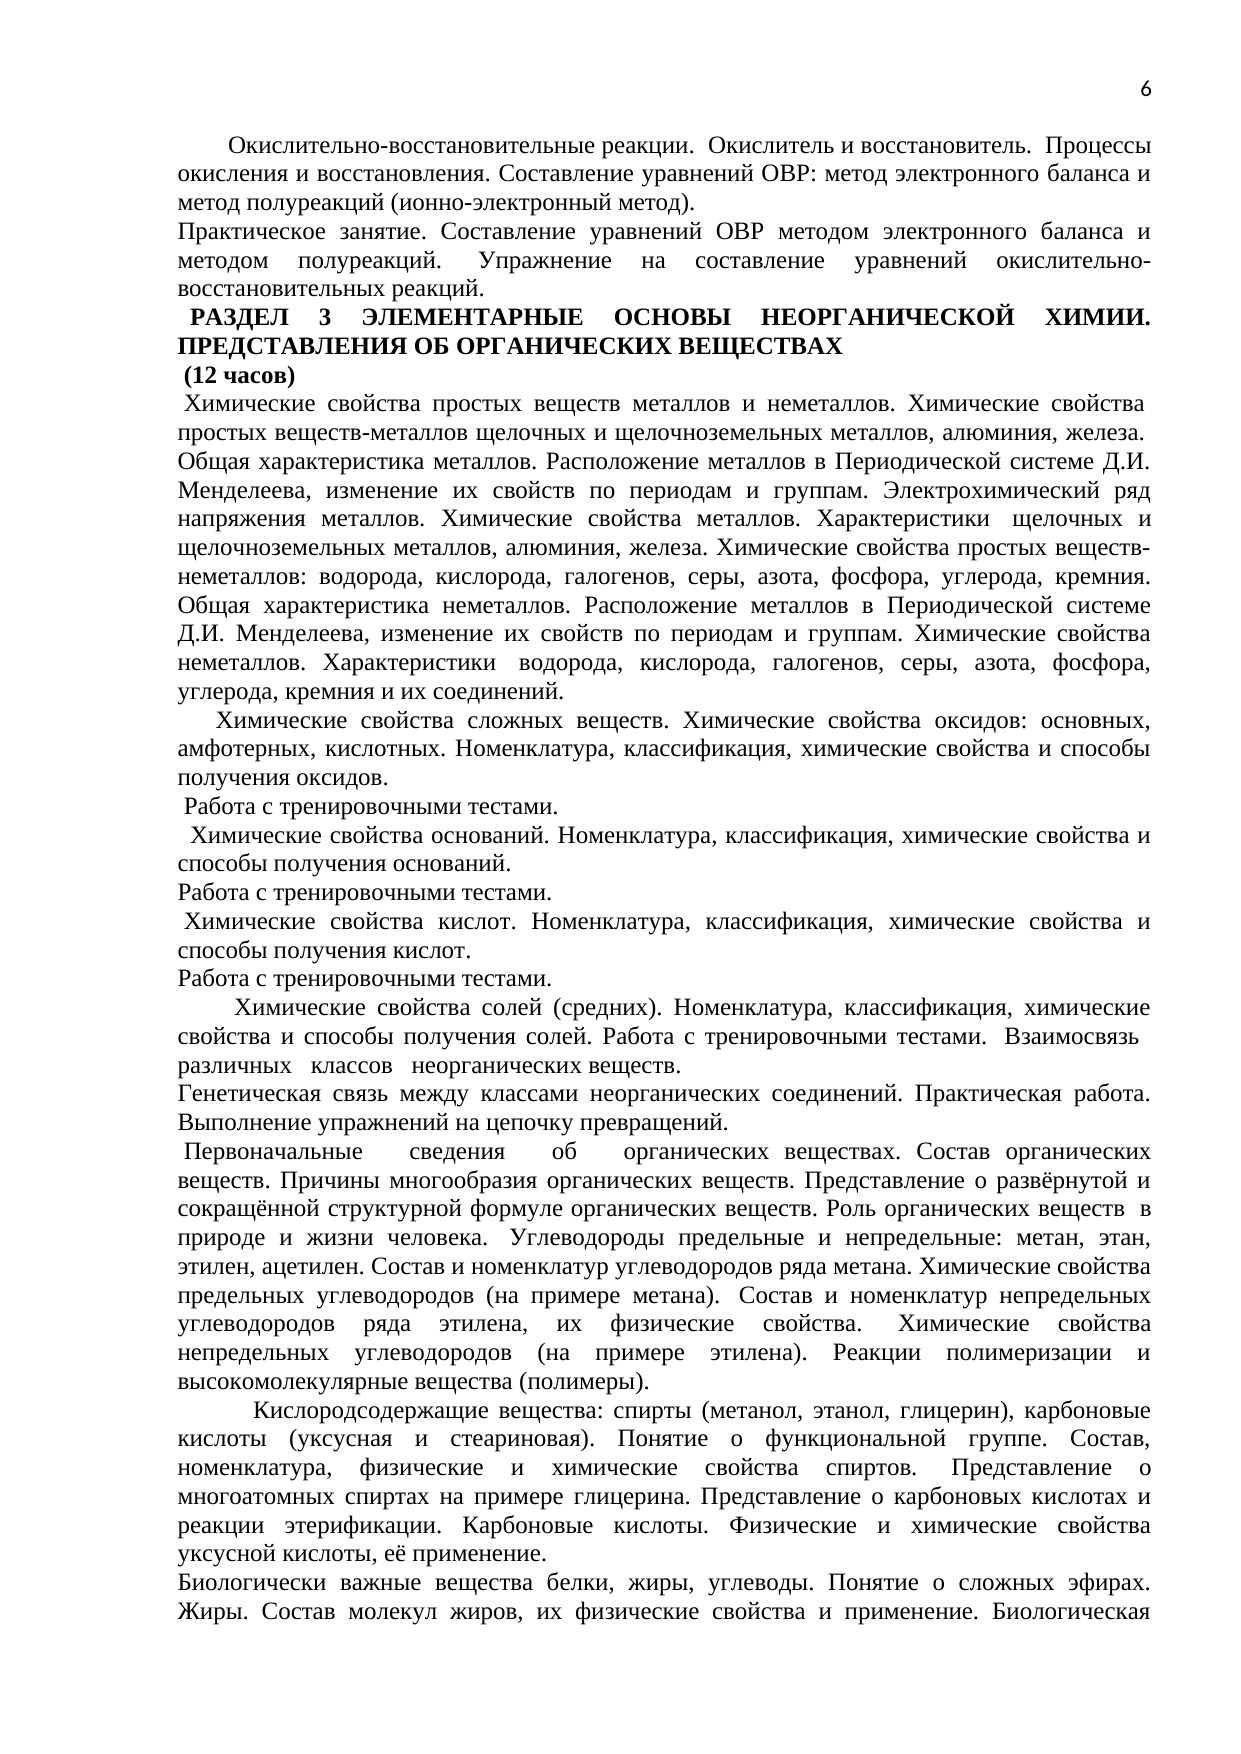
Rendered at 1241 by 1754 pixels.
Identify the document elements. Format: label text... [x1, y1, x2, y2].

text Генетическая связь между классами неорганических соединений. Практическая работа. Выполнение упражнений на цепочку превращений. [177, 1078, 1152, 1136]
text Практическое занятие. Составление уравнений ОВР методом электронного баланса и методом полуреакций. Упражнение на составление уравнений окислительно-восстановительных реакций. [177, 216, 1152, 302]
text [177, 1567, 1152, 1625]
text Химические свойства оснований. Номенклатура, классификация, химические свойства и способы получения оснований. [177, 820, 1152, 877]
text РАЗДЕЛ 3 ЭЛЕМЕНТАРНЫЕ ОСНОВЫ НЕОРГАНИЧЕСКОЙ ХИМИИ. ПРЕДСТАВЛЕНИЯ ОБ ОРГАНИЧЕСКИХ ВЕЩЕСТВАХ [177, 302, 1152, 360]
text (12 часов) [177, 360, 1152, 388]
text Работа с тренировочными тестами. [177, 877, 1152, 906]
text Кислородсодержащие вещества: спирты (метанол, этанол, глицерин), карбоновые кислоты (уксусная и стеариновая). Понятие о функциональной группе. Состав, номенклатура, физические и химические свойства спиртов. Представление о многоатомных спиртах на примере глицерина. Представление о карбоновых кислотах и реакции этерификации. Карбоновые кислоты. Физические и химические свойства уксусной кислоты, её применение. [177, 1395, 1152, 1567]
text Окислительно-восстановительные реакции. Окислитель и восстановитель. Процессы окисления и восстановления. Составление уравнений ОВР: метод электронного баланса и метод полуреакций (ионно-электронный метод). [177, 130, 1152, 216]
text Химические свойства солей (средних). Номенклатура, классификация, химические свойства и способы получения солей. Работа с тренировочными тестами. Взаимосвязь различных классов неорганических веществ. [177, 992, 1152, 1078]
text Работа с тренировочными тестами. [177, 791, 1152, 820]
text Первоначальные сведения об органических веществах. Состав органических веществ. Причины многообразия органических веществ. Представление о развёрнутой и сокращённой структурной формуле органических веществ. Роль органических веществ в природе и жизни человека. Углеводороды предельные и непредельные: метан, этан, этилен, ацетилен. Состав и номенклатур углеводородов ряда метана. Химические свойства предельных углеводородов (на примере метана). Состав и номенклатур непредельных углеводородов ряда этилена, их физические свойства. Химические свойства непредельных углеводородов (на примере этилена). Реакции полимеризации и высокомолекулярные вещества (полимеры). [177, 1136, 1152, 1395]
text Химические свойства кислот. Номенклатура, классификация, химические свойства и способы получения кислот. [177, 906, 1152, 963]
text Химические свойства простых веществ металлов и неметаллов. Химические свойства простых веществ-металлов щелочных и щелочноземельных металлов, алюминия, железа. Общая характеристика металлов. Расположение металлов в Периодической системе Д.И. Менделеева, изменение их свойств по периодам и группам. Электрохимический ряд напряжения металлов. Химические свойства металлов. Характеристики щелочных и щелочноземельных металлов, алюминия, железа. Химические свойства простых веществ-неметаллов: водорода, кислорода, галогенов, серы, азота, фосфора, углерода, кремния. Общая характеристика неметаллов. Расположение металлов в Периодической системе Д.И. Менделеева, изменение их свойств по периодам и группам. Химические свойства неметаллов. Характеристики водорода, кислорода, галогенов, серы, азота, фосфора, углерода, кремния и их соединений. [177, 388, 1152, 705]
text Химические свойства сложных веществ. Химические свойства оксидов: основных, амфотерных, кислотных. Номенклатура, классификация, химические свойства и способы получения оксидов. [177, 705, 1152, 791]
text Работа с тренировочными тестами. [177, 963, 1152, 992]
